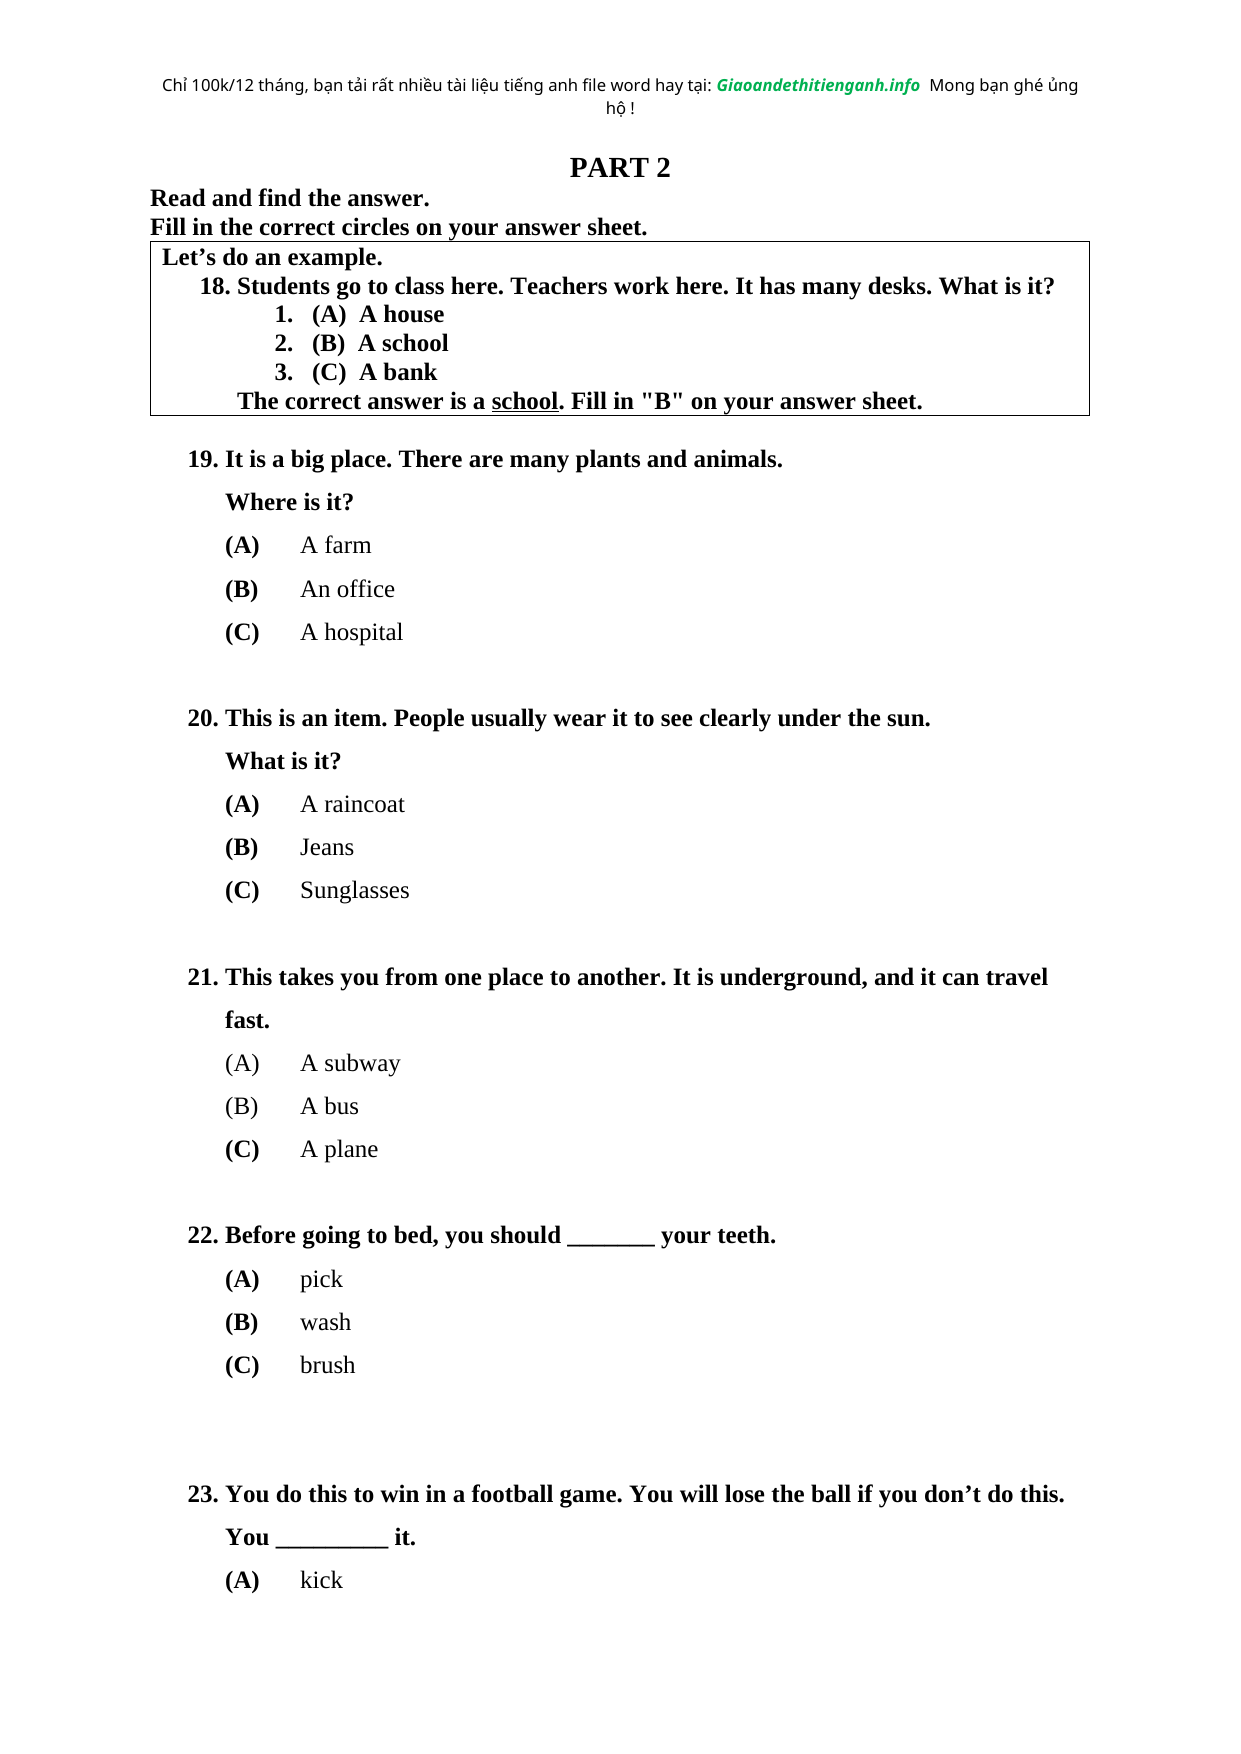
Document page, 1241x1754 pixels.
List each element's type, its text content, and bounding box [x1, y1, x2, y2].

list You do this to win in a football game. You will lose the ball if you don’t do this. [187, 1479, 1090, 1508]
text (C) A plane [225, 1134, 1090, 1163]
table_header Let’s do an example. Students go to class here. Teachers work here. It has many desks. What is it? (A) A house (B) A school (C) A bank The correct answer is a school. Fill in "B" on your answer sheet. [151, 242, 1089, 414]
text Read and find the answer. Fill in the correct circles on your answer sheet. [150, 183, 1090, 241]
text (A) A farm [150, 531, 1090, 559]
text (B) A bus [225, 1091, 1090, 1120]
text (B) An office [150, 574, 1090, 602]
text (C) brush [225, 1350, 1090, 1379]
list This is an item. People usually wear it to see clearly under the sun. [187, 703, 1090, 732]
list Before going to bed, you should _______ your teeth. [187, 1221, 1090, 1249]
text PART 2 [150, 150, 1090, 183]
text (C) Sunglasses [150, 876, 1090, 904]
text (A) pick [187, 1264, 1090, 1292]
text What is it? [225, 746, 1090, 775]
text (A) A subway [225, 1048, 1090, 1077]
text (B) wash [225, 1307, 1090, 1336]
text You _________ it. [225, 1522, 1090, 1551]
text (A) A raincoat [150, 789, 1090, 818]
list It is a big place. There are many plants and animals. [187, 444, 1090, 473]
text (A) kick [150, 1566, 1090, 1594]
text (B) Jeans [150, 832, 1090, 861]
text (C) A hospital [150, 617, 1090, 646]
text Where is it? [225, 487, 1090, 516]
list This takes you from one place to another. It is underground, and it can travel fast. [187, 962, 1090, 1034]
